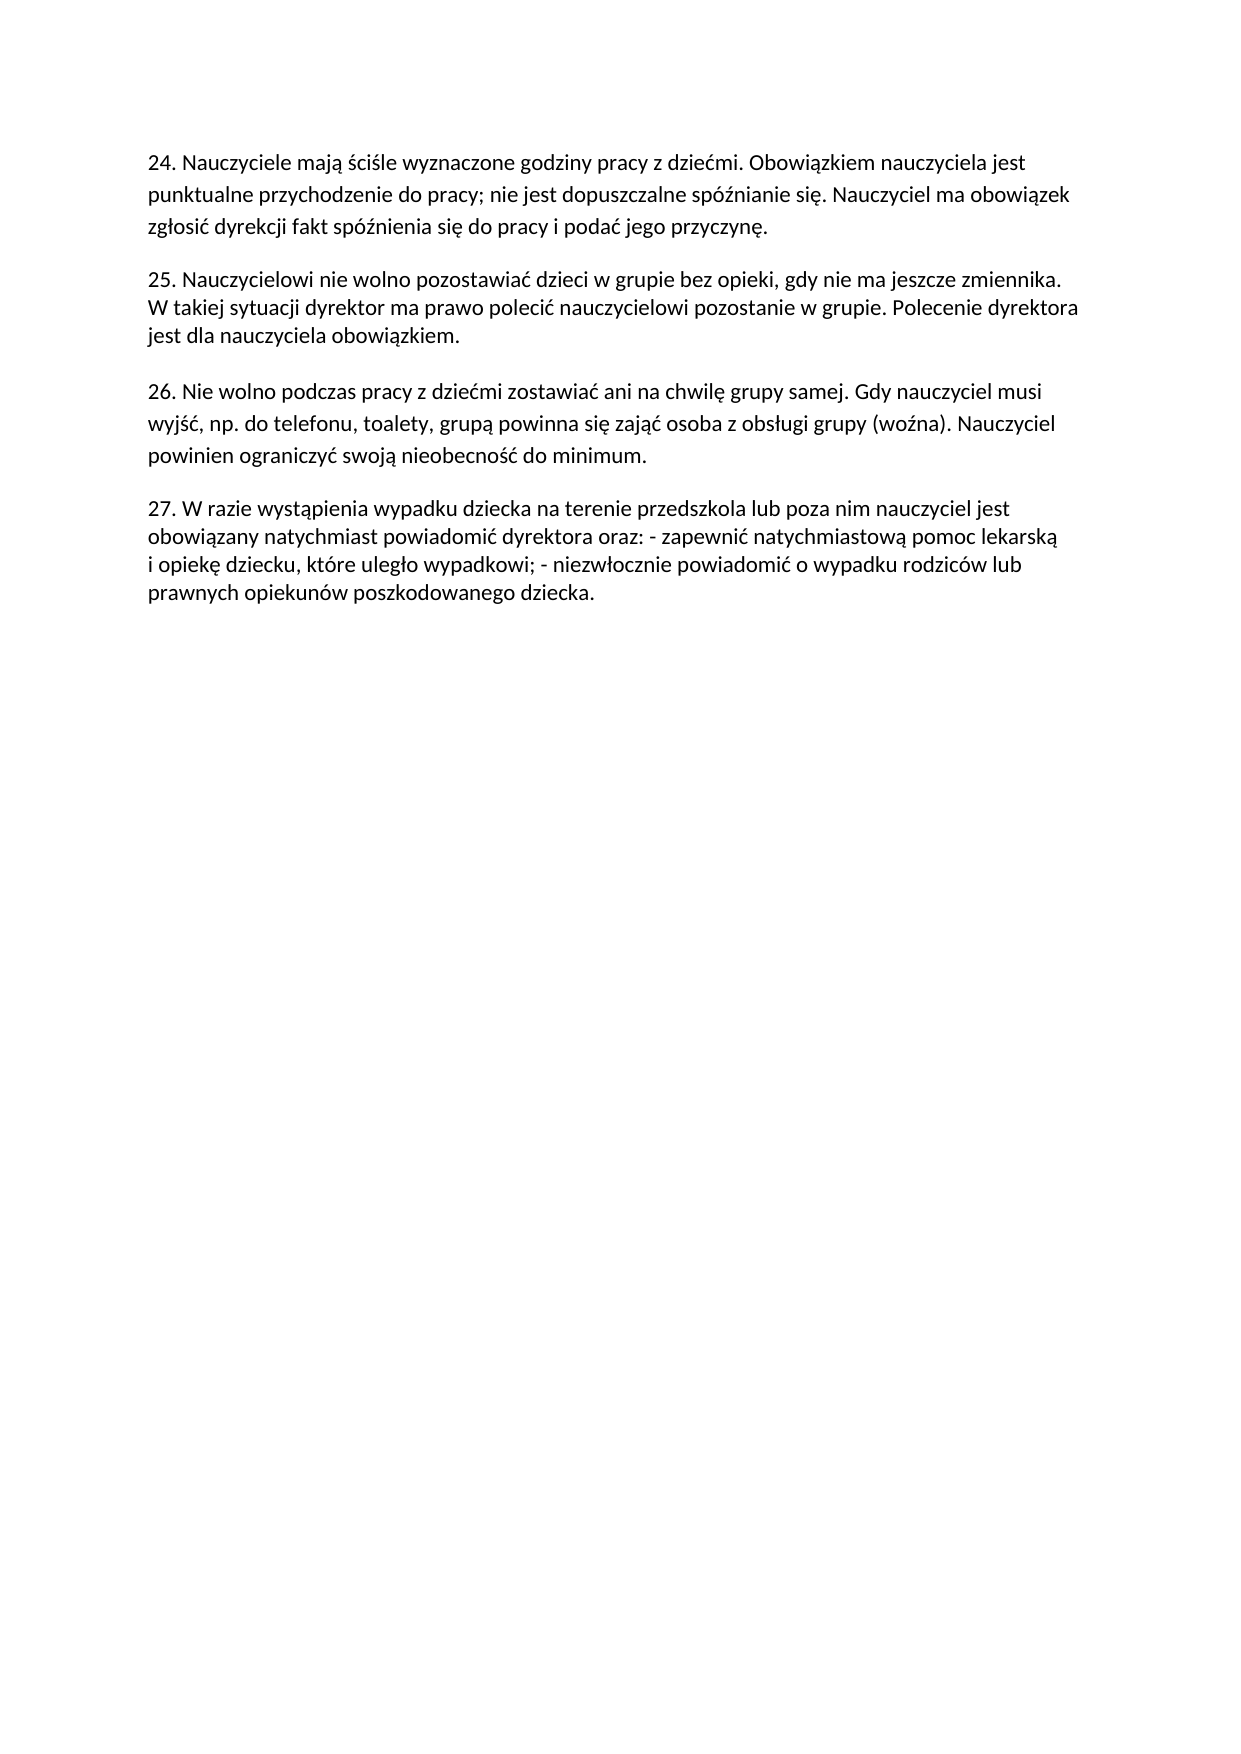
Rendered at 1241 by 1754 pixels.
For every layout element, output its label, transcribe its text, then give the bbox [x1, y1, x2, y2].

text i opiekę dziecku, które uległo wypadkowi; - niezwłocznie powiadomić o wypadku rodziców lub prawnych opiekunów poszkodowanego dziecka. [148, 551, 1093, 607]
text 26. Nie wolno podczas pracy z dziećmi zostawiać ani na chwilę grupy samej. Gdy nauczyciel musi wyjść, np. do telefonu, toalety, grupą powinna się zająć osoba z obsługi grupy (woźna). Nauczyciel powinien ograniczyć swoją nieobecność do minimum. [148, 377, 1093, 469]
text 24. Nauczyciele mają ściśle wyznaczone godziny pracy z dziećmi. Obowiązkiem nauczyciela jest punktualne przychodzenie do pracy; nie jest dopuszczalne spóźnianie się. Nauczyciel ma obowiązek zgłosić dyrekcji fakt spóźnienia się do pracy i podać jego przyczynę. [148, 148, 1093, 240]
text 25. Nauczycielowi nie wolno pozostawiać dzieci w grupie bez opieki, gdy nie ma jeszcze zmiennika. [148, 265, 1093, 293]
text W takiej sytuacji dyrektor ma prawo polecić nauczycielowi pozostanie w grupie. Polecenie dyrektora jest dla nauczyciela obowiązkiem. [148, 293, 1093, 349]
text 27. W razie wystąpienia wypadku dziecka na terenie przedszkola lub poza nim nauczyciel jest obowiązany natychmiast powiadomić dyrektora oraz: - zapewnić natychmiastową pomoc lekarską [148, 494, 1093, 551]
